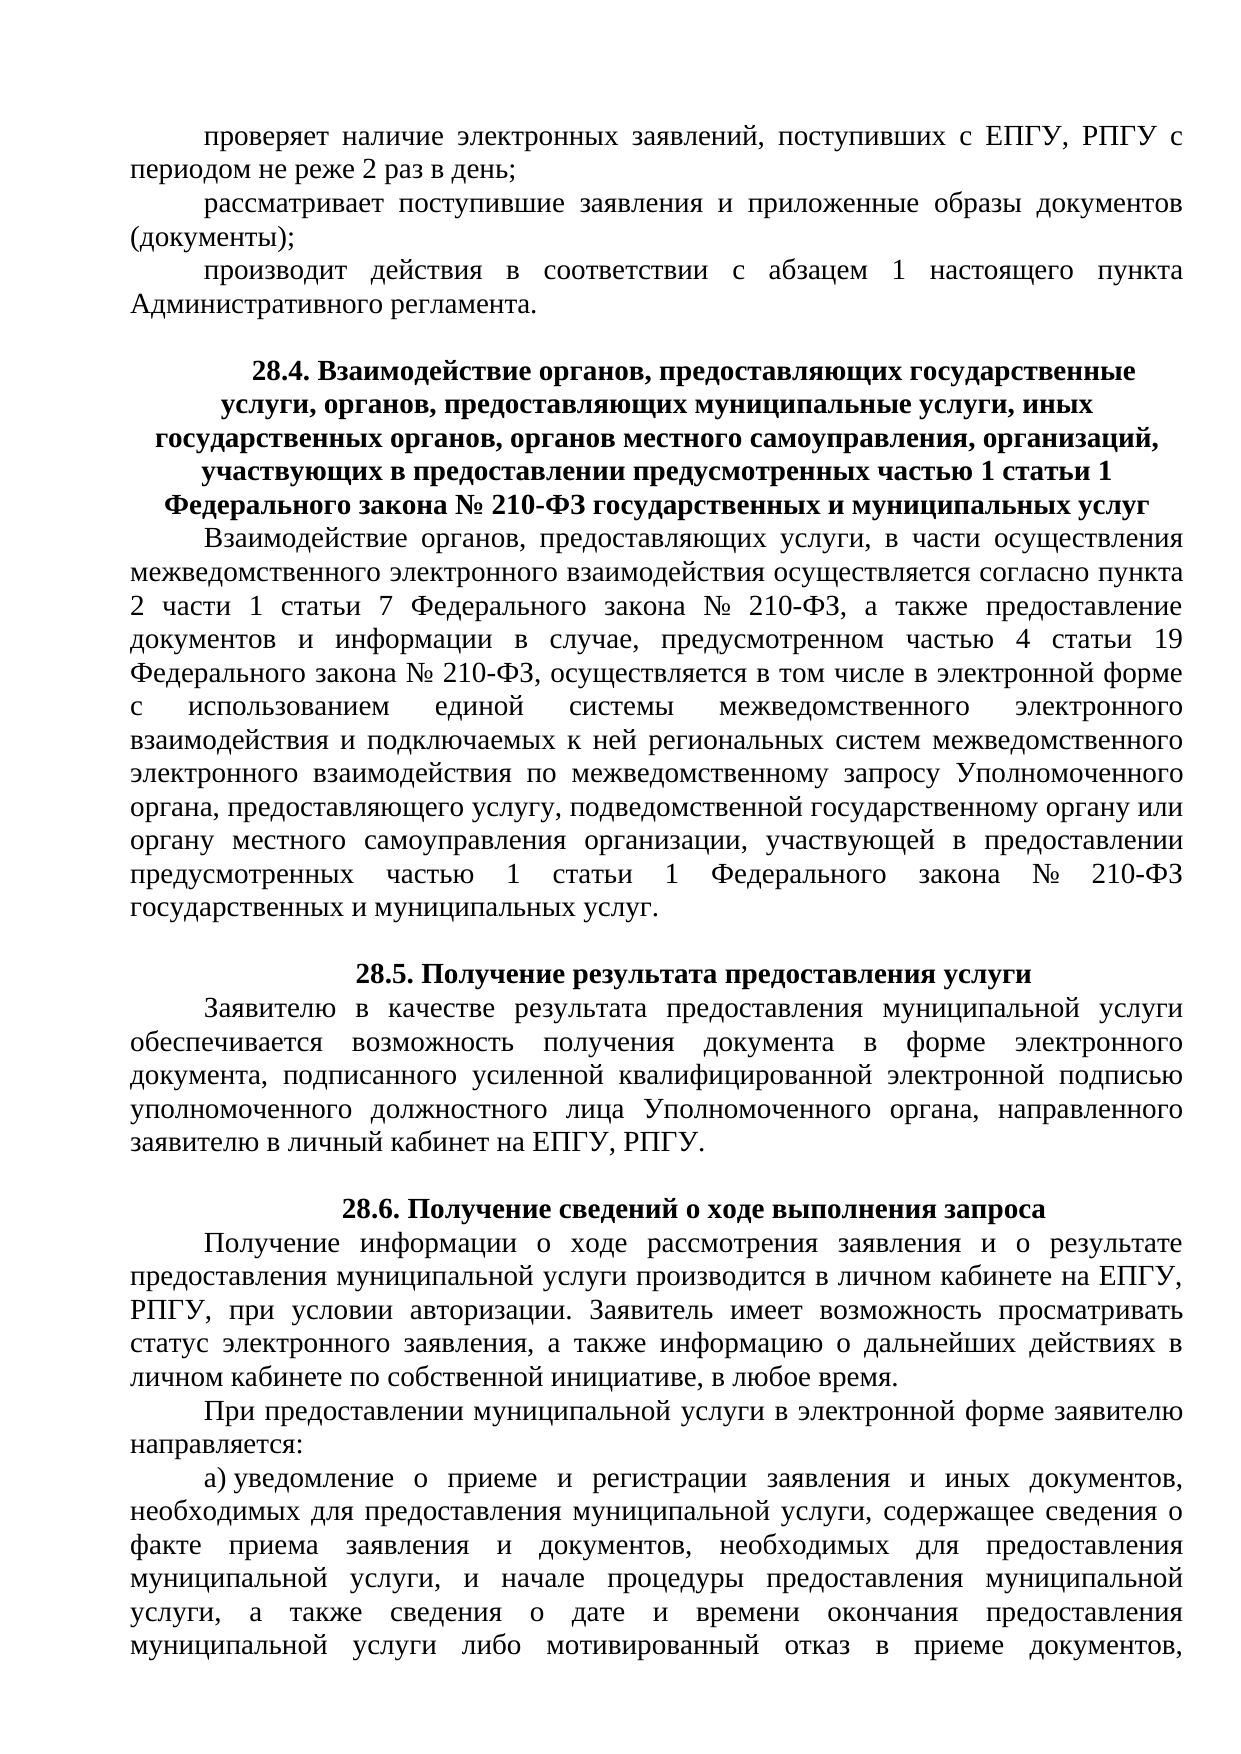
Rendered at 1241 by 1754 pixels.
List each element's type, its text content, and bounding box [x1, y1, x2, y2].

text 28.4. Взаимодействие органов, предоставляющих государственные услуги, органов, предоставляющих муниципальные услуги, иных государственных органов, органов местного самоуправления, организаций, участвующих в предоставлении предусмотренных частью 1 статьи 1 Федерального закона № 210-ФЗ государственных и муниципальных услуг [130, 353, 1184, 521]
text При предоставлении муниципальной услуги в электронной форме заявителю направляется: [130, 1393, 1184, 1460]
text проверяет наличие электронных заявлений, поступивших с ЕПГУ, РПГУ с периодом не реже 2 раз в день; [130, 118, 1184, 185]
text рассматривает поступившие заявления и приложенные образы документов (документы); [130, 185, 1184, 252]
text 28.6. Получение сведений о ходе выполнения запроса [130, 1191, 1184, 1225]
text Получение информации о ходе рассмотрения заявления и о результате предоставления муниципальной услуги производится в личном кабинете на ЕПГУ, РПГУ, при условии авторизации. Заявитель имеет возможность просматривать статус электронного заявления, а также информацию о дальнейших действиях в личном кабинете по собственной инициативе, в любое время. [130, 1225, 1184, 1393]
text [130, 1460, 1184, 1661]
text Взаимодействие органов, предоставляющих услуги, в части осуществления межведомственного электронного взаимодействия осуществляется согласно пункта 2 части 1 статьи 7 Федерального закона № 210-ФЗ, а также предоставление документов и информации в случае, предусмотренном частью 4 статьи 19 Федерального закона № 210-ФЗ, осуществляется в том числе в электронной форме с использованием единой системы межведомственного электронного взаимодействия и подключаемых к ней региональных систем межведомственного электронного взаимодействия по межведомственному запросу Уполномоченного органа, предоставляющего услугу, подведомственной государственному органу или органу местного самоуправления организации, участвующей в предоставлении предусмотренных частью 1 статьи 1 Федерального закона № 210-ФЗ государственных и муниципальных услуг. [130, 521, 1184, 923]
text 28.5. Получение результата предоставления услуги [130, 957, 1184, 990]
text производит действия в соответствии с абзацем 1 настоящего пункта Административного регламента. [130, 252, 1184, 319]
text Заявителю в качестве результата предоставления муниципальной услуги обеспечивается возможность получения документа в форме электронного документа, подписанного усиленной квалифицированной электронной подписью уполномоченного должностного лица Уполномоченного органа, направленного заявителю в личный кабинет на ЕПГУ, РПГУ. [130, 990, 1184, 1158]
